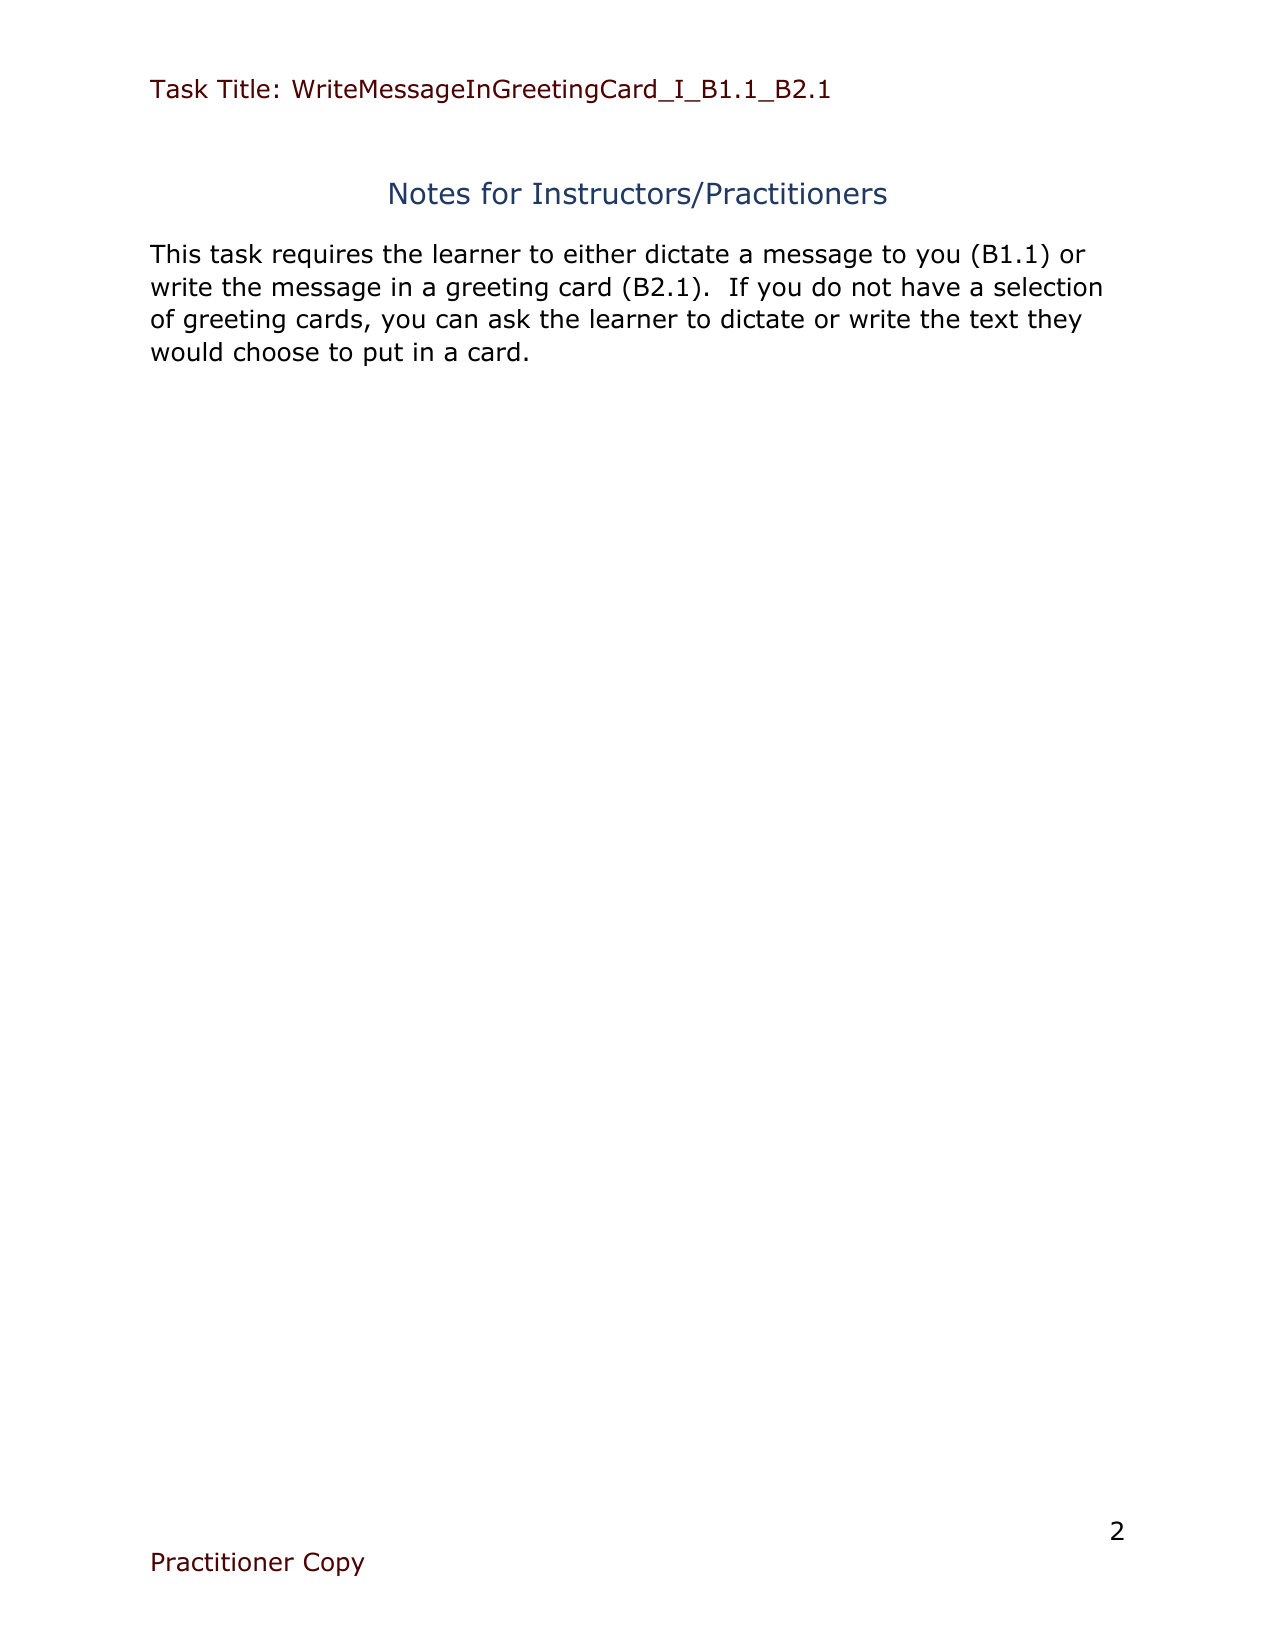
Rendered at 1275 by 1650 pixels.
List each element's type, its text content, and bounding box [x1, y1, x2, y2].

subtitle Notes for Instructors/Practitioners [150, 175, 1125, 210]
text This task requires the learner to either dictate a message to you (B1.1) or write the message in a greeting card (B2.1). If you do not have a selection of greeting cards, you can ask the learner to dictate or write the text they would choose to put in a card. [150, 238, 1125, 367]
